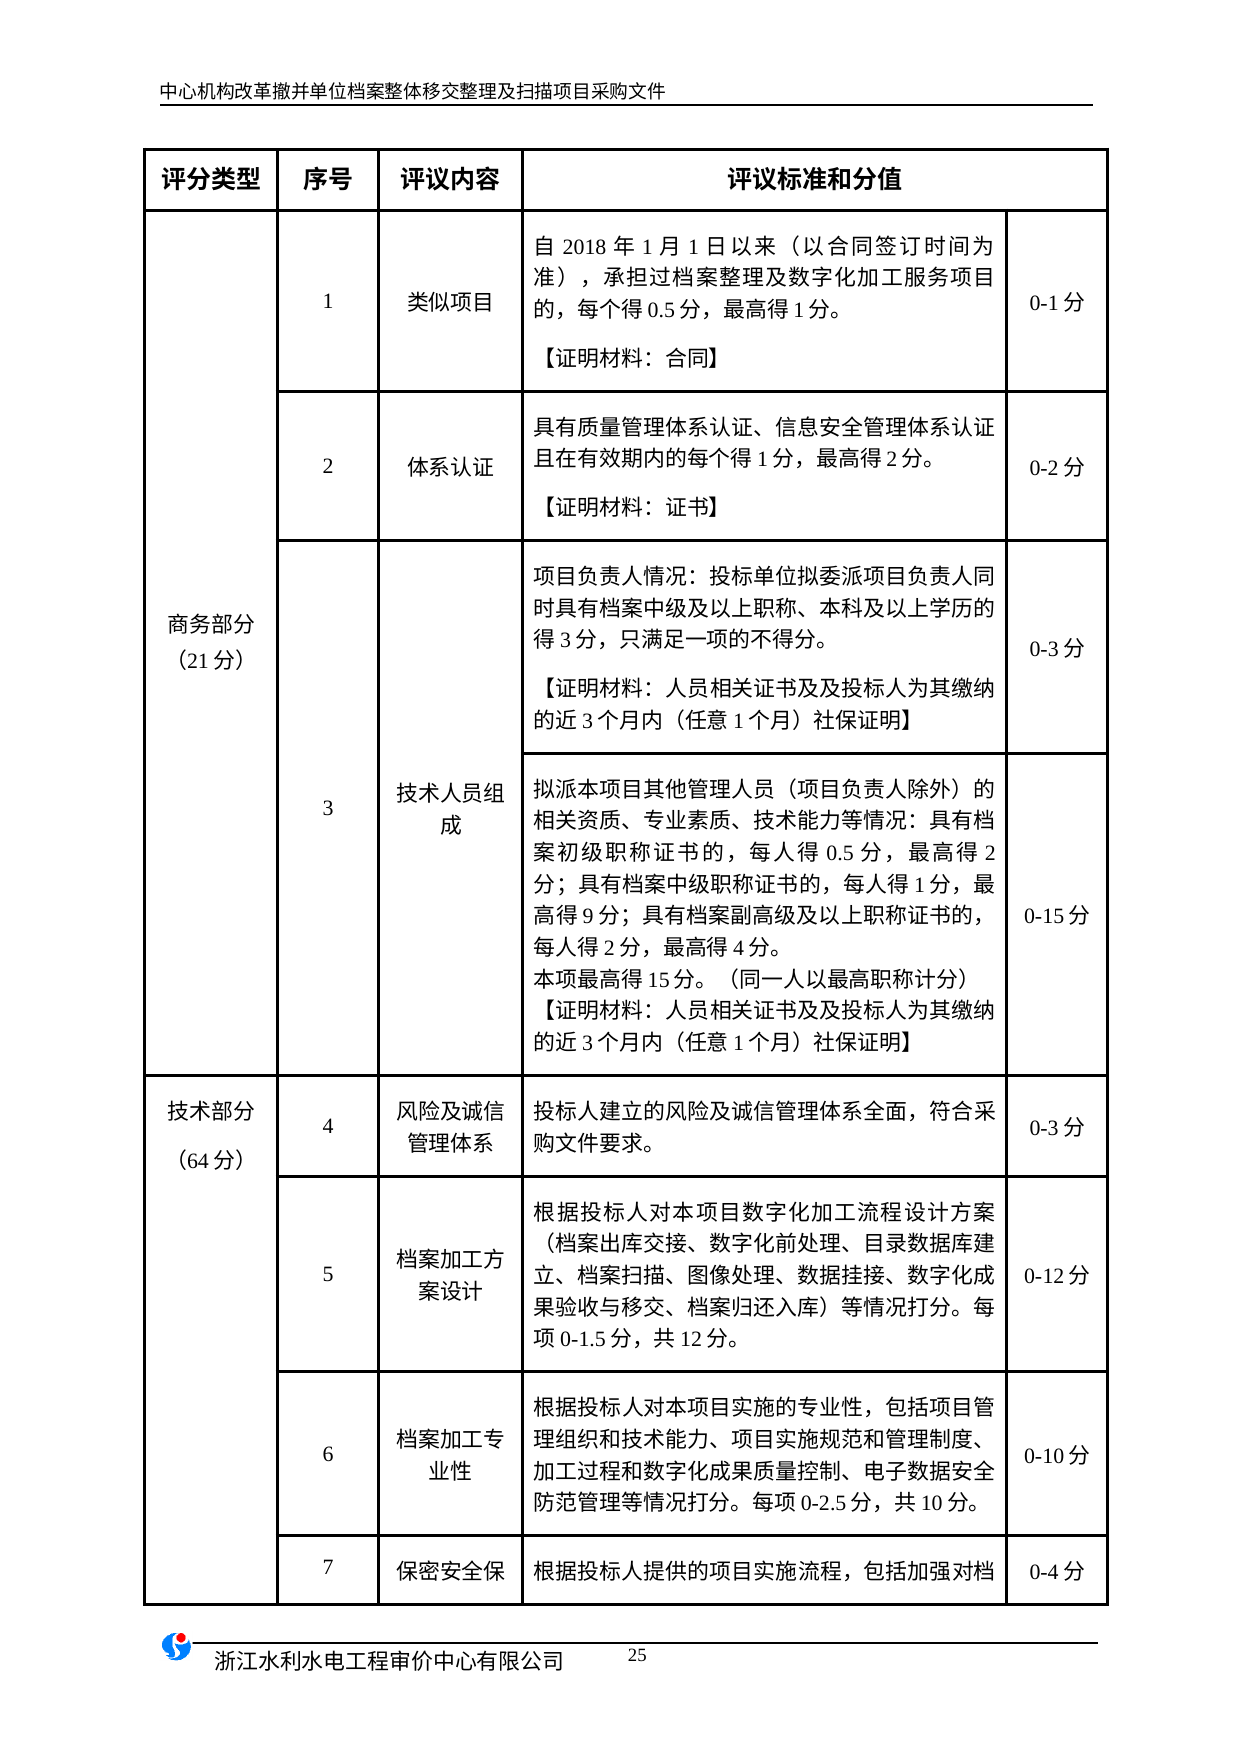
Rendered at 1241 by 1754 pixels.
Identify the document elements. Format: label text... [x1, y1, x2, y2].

table_cell 0-3分 [1008, 542, 1106, 752]
table_cell 拟派本项目其他管理人员（项目负责人除外）的相关资质、专业素质、技术能力等情况：具有档案初级职称证书的，每人得0.5分，最高得2分；具有档案中级职称证书的，每人得1分，最高得9分；具有档案副高级及以上职称证书的，每人得2分，最高得4分。 本项最高得15分。（同一人以最高职称计分） 【证明材料：人员相关证书及及投标人为其缴纳的近3个月内（任意1个月）社保证明】 [524, 755, 1005, 1074]
table_cell 风险及诚信管理体系 [380, 1077, 521, 1174]
table_cell 根据投标人对本项目实施的专业性，包括项目管理组织和技术能力、项目实施规范和管理制度、加工过程和数字化成果质量控制、电子数据安全防范管理等情况打分。每项0-2.5分，共10分。 [524, 1373, 1005, 1534]
table_cell 具有质量管理体系认证、信息安全管理体系认证且在有效期内的每个得1分，最高得2分。 【证明材料：证书】 [524, 393, 1005, 539]
table_header 评议标准和分值 [524, 151, 1106, 208]
table_cell 0-3分 [1008, 1077, 1106, 1174]
table_header 评分类型 [146, 151, 276, 208]
table_cell 商务部分 （21分） [146, 212, 276, 1074]
table_cell 技术部分 （64分） [146, 1077, 276, 1603]
table_cell 根据投标人对本项目数字化加工流程设计方案（档案出库交接、数字化前处理、目录数据库建立、档案扫描、图像处理、数据挂接、数字化成果验收与移交、档案归还入库）等情况打分。每项0-1.5分，共12分。 [524, 1178, 1005, 1370]
table_cell 3 [279, 542, 377, 1074]
table_cell 项目负责人情况：投标单位拟委派项目负责人同时具有档案中级及以上职称、本科及以上学历的得3分，只满足一项的不得分。 【证明材料：人员相关证书及及投标人为其缴纳的近3个月内（任意1个月）社保证明】 [524, 542, 1005, 752]
table_cell 7 [279, 1537, 377, 1603]
table_cell 1 [279, 212, 377, 389]
table_cell 6 [279, 1373, 377, 1534]
table_header 序号 [279, 151, 377, 208]
table_cell 档案加工专业性 [380, 1373, 521, 1534]
table_cell 保密安全保障措施 [380, 1537, 521, 1603]
table_cell 4 [279, 1077, 377, 1174]
table_cell 0-4分 [1008, 1537, 1106, 1603]
table_cell 0-2分 [1008, 393, 1106, 539]
table_cell 5 [279, 1178, 377, 1370]
table_cell 0-10分 [1008, 1373, 1106, 1534]
table_cell 投标人建立的风险及诚信管理体系全面，符合采购文件要求。 [524, 1077, 1005, 1174]
table_cell 类似项目 [380, 212, 521, 389]
table_cell 档案加工方案设计 [380, 1178, 521, 1370]
table_cell 自2018年1月1日以来（以合同签订时间为准），承担过档案整理及数字化加工服务项目的，每个得0.5分，最高得1分。 【证明材料：合同】 [524, 212, 1005, 389]
picture [159, 1631, 193, 1661]
table_cell 体系认证 [380, 393, 521, 539]
table_cell 0-12分 [1008, 1178, 1106, 1370]
table_cell 0-15分 [1008, 755, 1106, 1074]
table_header 评议内容 [380, 151, 521, 208]
table_cell 0-1分 [1008, 212, 1106, 389]
table_cell 技术人员组成 [380, 542, 521, 1074]
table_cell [524, 1537, 1005, 1603]
table_cell 2 [279, 393, 377, 539]
